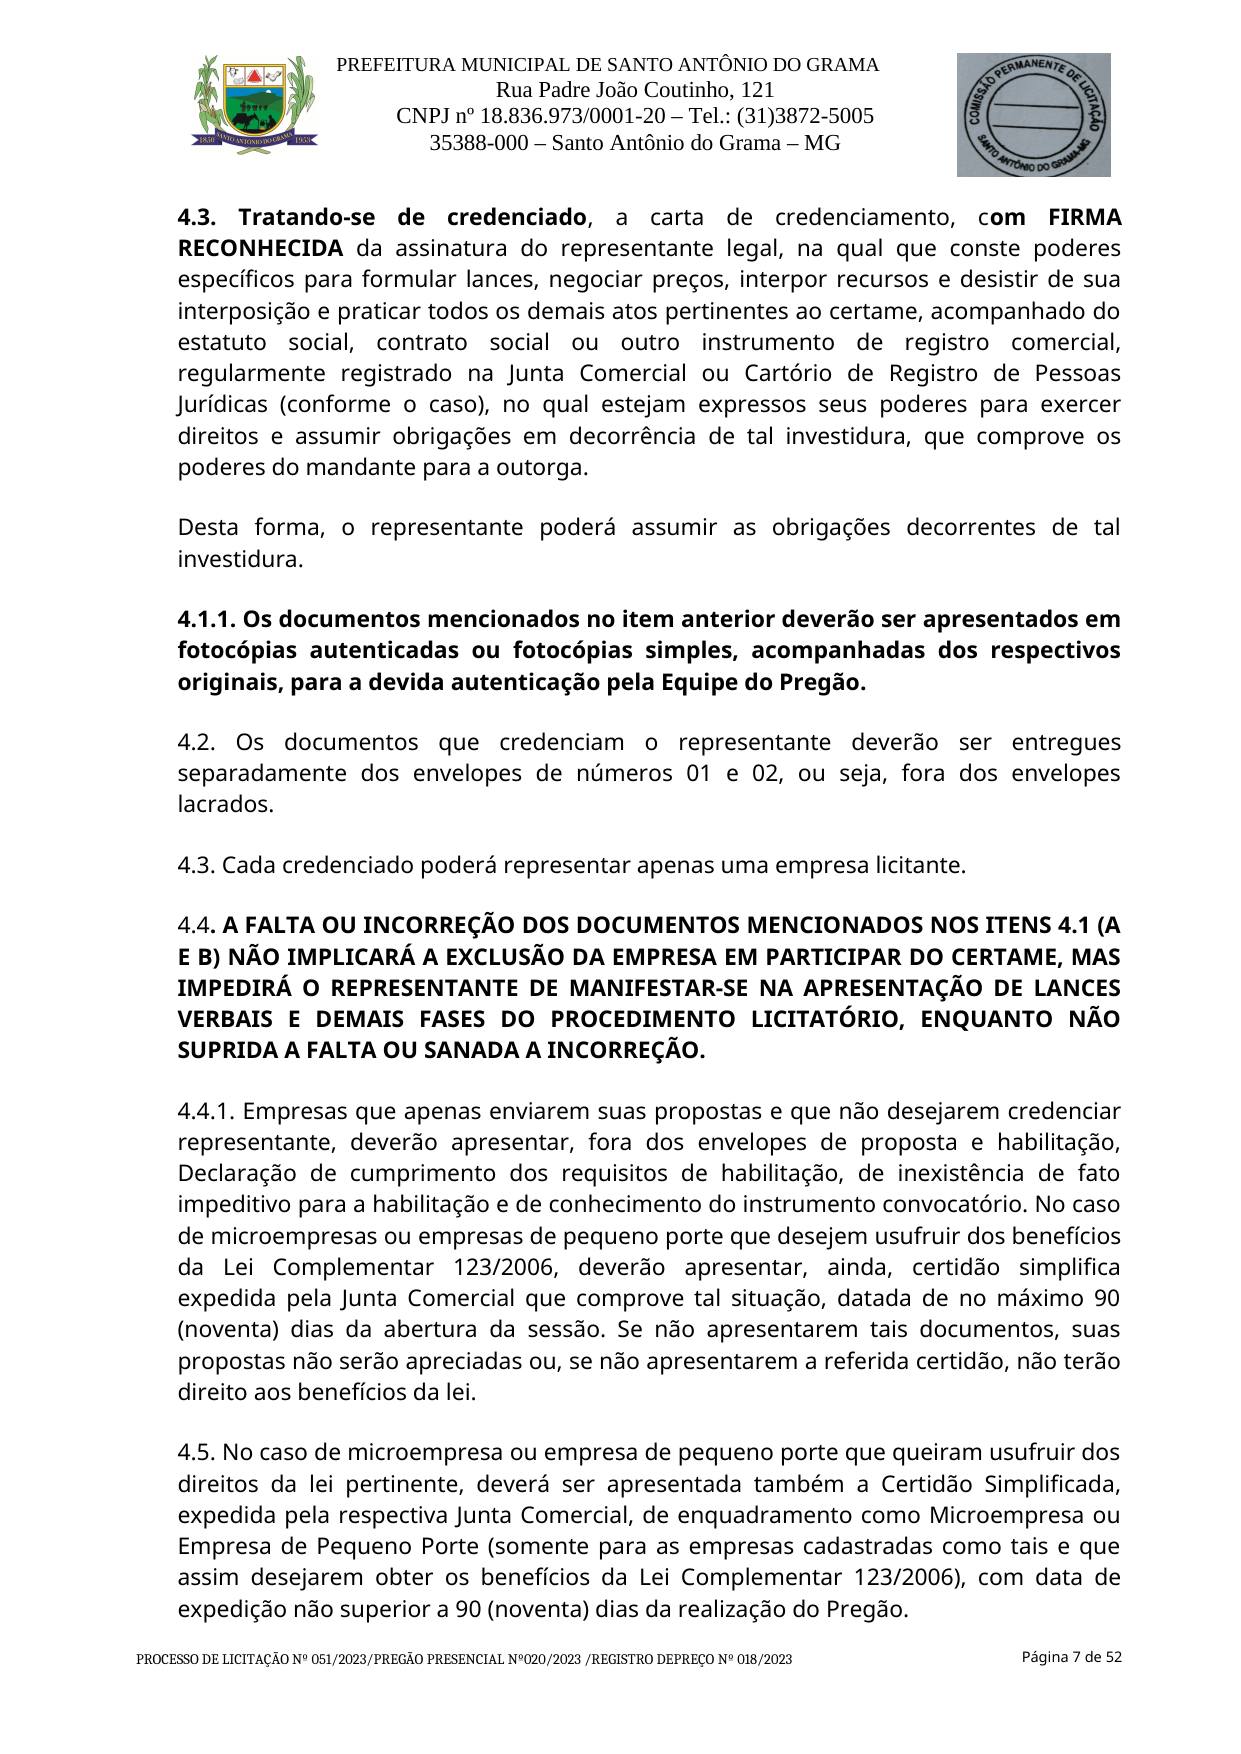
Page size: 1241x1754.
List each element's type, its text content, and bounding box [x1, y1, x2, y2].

picture [957, 53, 1111, 177]
text 4.3. Cada credenciado poderá representar apenas uma empresa licitante. [177, 849, 1122, 880]
text 4.1.1. Os documentos mencionados no item anterior deverão ser apresentados em fotocópias autenticadas ou fotocópias simples, acompanhadas dos respectivos originais, para a devida autenticação pela Equipe do Pregão. [177, 603, 1122, 697]
text 4.4.1. Empresas que apenas enviarem suas propostas e que não desejarem credenciar representante, deverão apresentar, fora dos envelopes de proposta e habilitação, Declaração de cumprimento dos requisitos de habilitação, de inexistência de fato impeditivo para a habilitação e de conhecimento do instrumento convocatório. No caso de microempresas ou empresas de pequeno porte que desejem usufruir dos benefícios da Lei Complementar 123/2006, deverão apresentar, ainda, certidão simplifica expedida pela Junta Comercial que comprove tal situação, datada de no máximo 90 (noventa) dias da abertura da sessão. Se não apresentarem tais documentos, suas propostas não serão apreciadas ou, se não apresentarem a referida certidão, não terão direito aos benefícios da lei. [177, 1094, 1122, 1407]
text Desta forma, o representante poderá assumir as obrigações decorrentes de tal investidura. [177, 511, 1122, 574]
text 4.3. Tratando-se de credenciado, a carta de credenciamento, com FIRMA RECONHECIDA da assinatura do representante legal, na qual que conste poderes específicos para formular lances, negociar preços, interpor recursos e desistir de sua interposição e praticar todos os demais atos pertinentes ao certame, acompanhado do estatuto social, contrato social ou outro instrumento de registro comercial, regularmente registrado na Junta Comercial ou Cartório de Registro de Pessoas Jurídicas (conforme o caso), no qual estejam expressos seus poderes para exercer direitos e assumir obrigações em decorrência de tal investidura, que comprove os poderes do mandante para a outorga. [177, 201, 1122, 482]
text 4.4. A FALTA OU INCORREÇÃO DOS DOCUMENTOS MENCIONADOS NOS ITENS 4.1 (A E B) NÃO IMPLICARÁ A EXCLUSÃO DA EMPRESA EM PARTICIPAR DO CERTAME, MAS IMPEDIRÁ O REPRESENTANTE DE MANIFESTAR-SE NA APRESENTAÇÃO DE LANCES VERBAIS E DEMAIS FASES DO PROCEDIMENTO LICITATÓRIO, ENQUANTO NÃO SUPRIDA A FALTA OU SANADA A INCORREÇÃO. [177, 909, 1122, 1065]
picture [190, 55, 319, 155]
text 4.5. No caso de microempresa ou empresa de pequeno porte que queiram usufruir dos direitos da lei pertinente, deverá ser apresentada também a Certidão Simplificada, expedida pela respectiva Junta Comercial, de enquadramento como Microempresa ou Empresa de Pequeno Porte (somente para as empresas cadastradas como tais e que assim desejarem obter os benefícios da Lei Complementar 123/2006), com data de expedição não superior a 90 (noventa) dias da realização do Pregão. [177, 1436, 1122, 1624]
text 4.2. Os documentos que credenciam o representante deverão ser entregues separadamente dos envelopes de números 01 e 02, ou seja, fora dos envelopes lacrados. [177, 726, 1122, 819]
